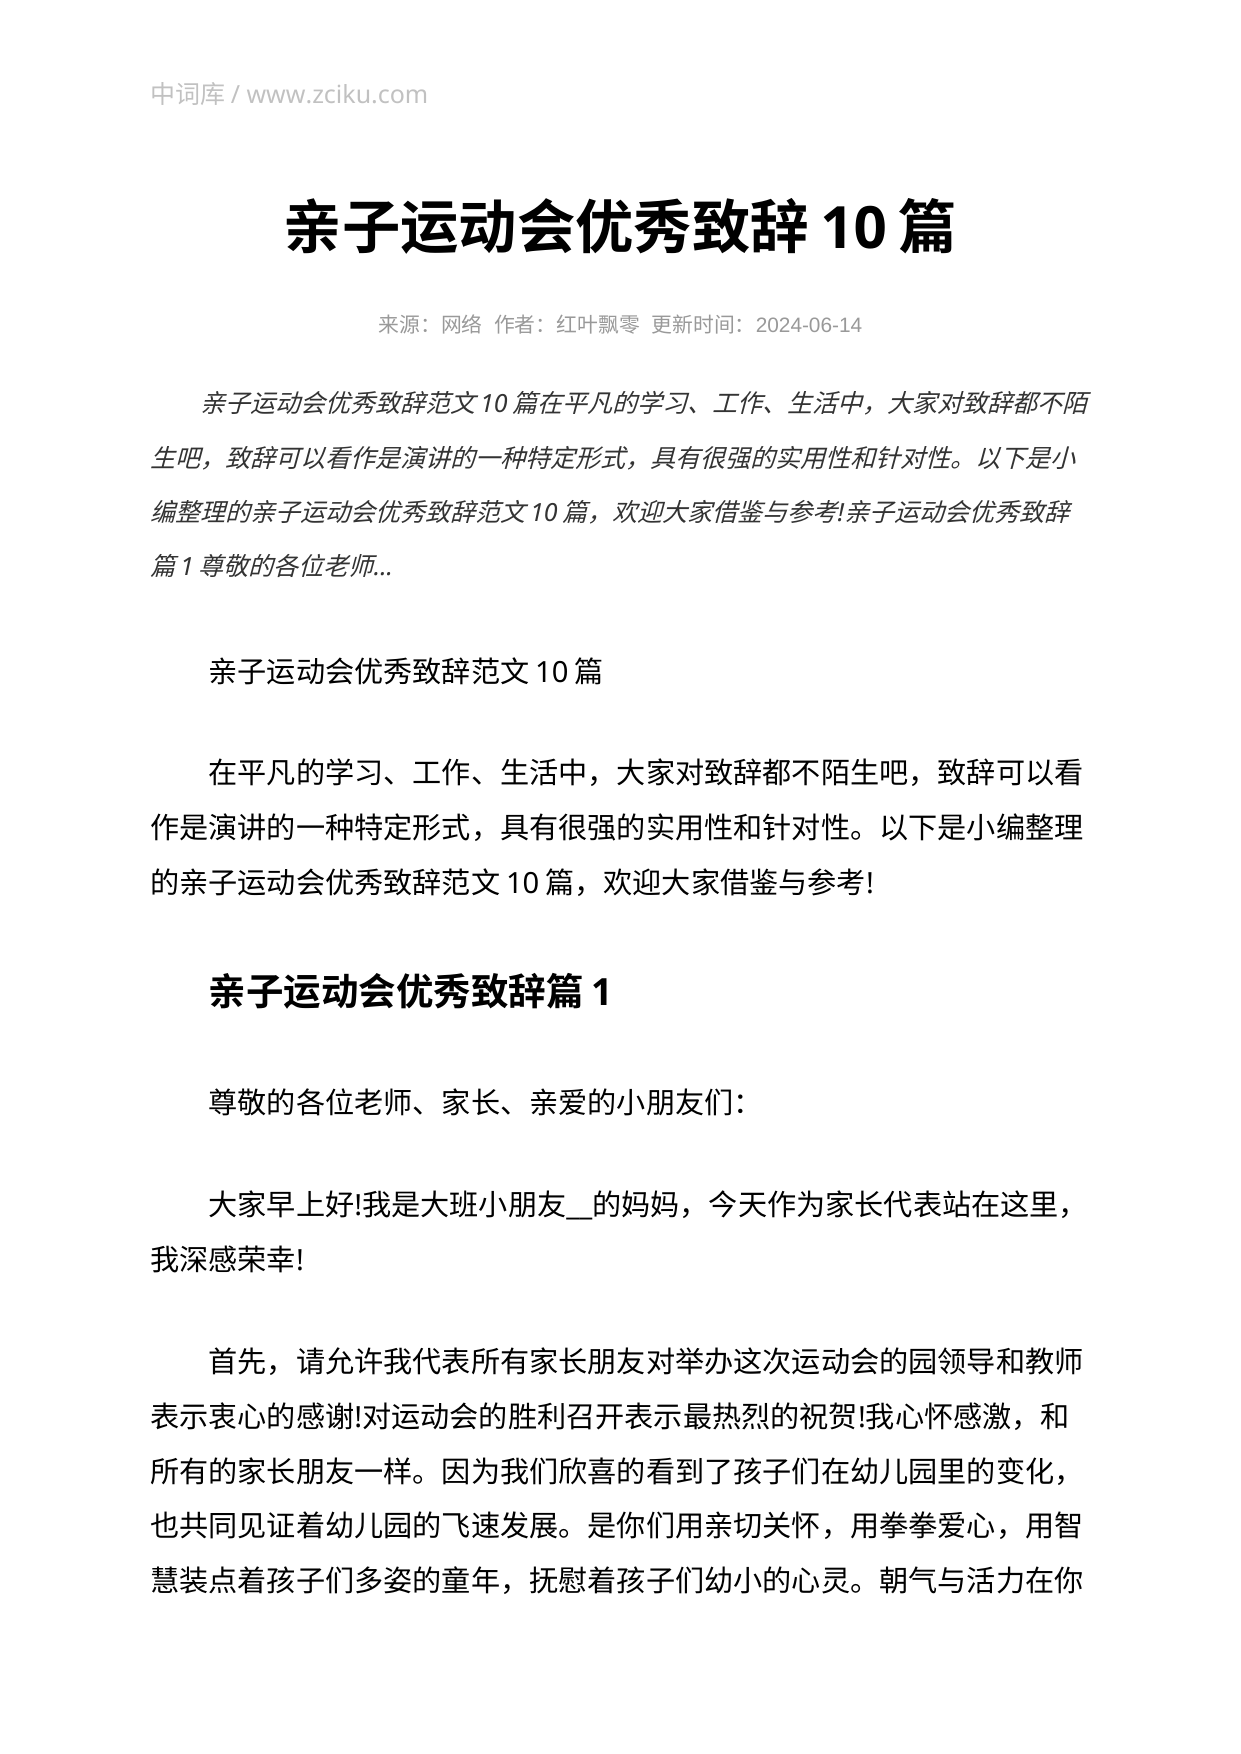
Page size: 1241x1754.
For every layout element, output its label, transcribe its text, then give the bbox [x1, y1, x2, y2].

text 亲子运动会优秀致辞范文10篇在平凡的学习、工作、生活中，大家对致辞都不陌生吧，致辞可以看作是演讲的一种特定形式，具有很强的实用性和针对性。以下是小编整理的亲子运动会优秀致辞范文10篇，欢迎大家借鉴与参考!亲子运动会优秀致辞篇1尊敬的各位老师... [150, 384, 1090, 583]
text 在平凡的学习、工作、生活中，大家对致辞都不陌生吧，致辞可以看作是演讲的一种特定形式，具有很强的实用性和针对性。以下是小编整理的亲子运动会优秀致辞范文10篇，欢迎大家借鉴与参考! [150, 750, 1090, 902]
subtitle 亲子运动会优秀致辞10篇 [150, 181, 1090, 266]
text 大家早上好!我是大班小朋友__的妈妈，今天作为家长代表站在这里，我深感荣幸! [150, 1181, 1090, 1279]
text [150, 1338, 1090, 1600]
text 亲子运动会优秀致辞篇1 [150, 962, 1090, 1016]
text 亲子运动会优秀致辞范文10篇 [150, 648, 1090, 691]
text 尊敬的各位老师、家长、亲爱的小朋友们： [150, 1079, 1090, 1122]
text 来源：网络 作者：红叶飘零 更新时间：2024-06-14 [150, 313, 1090, 337]
